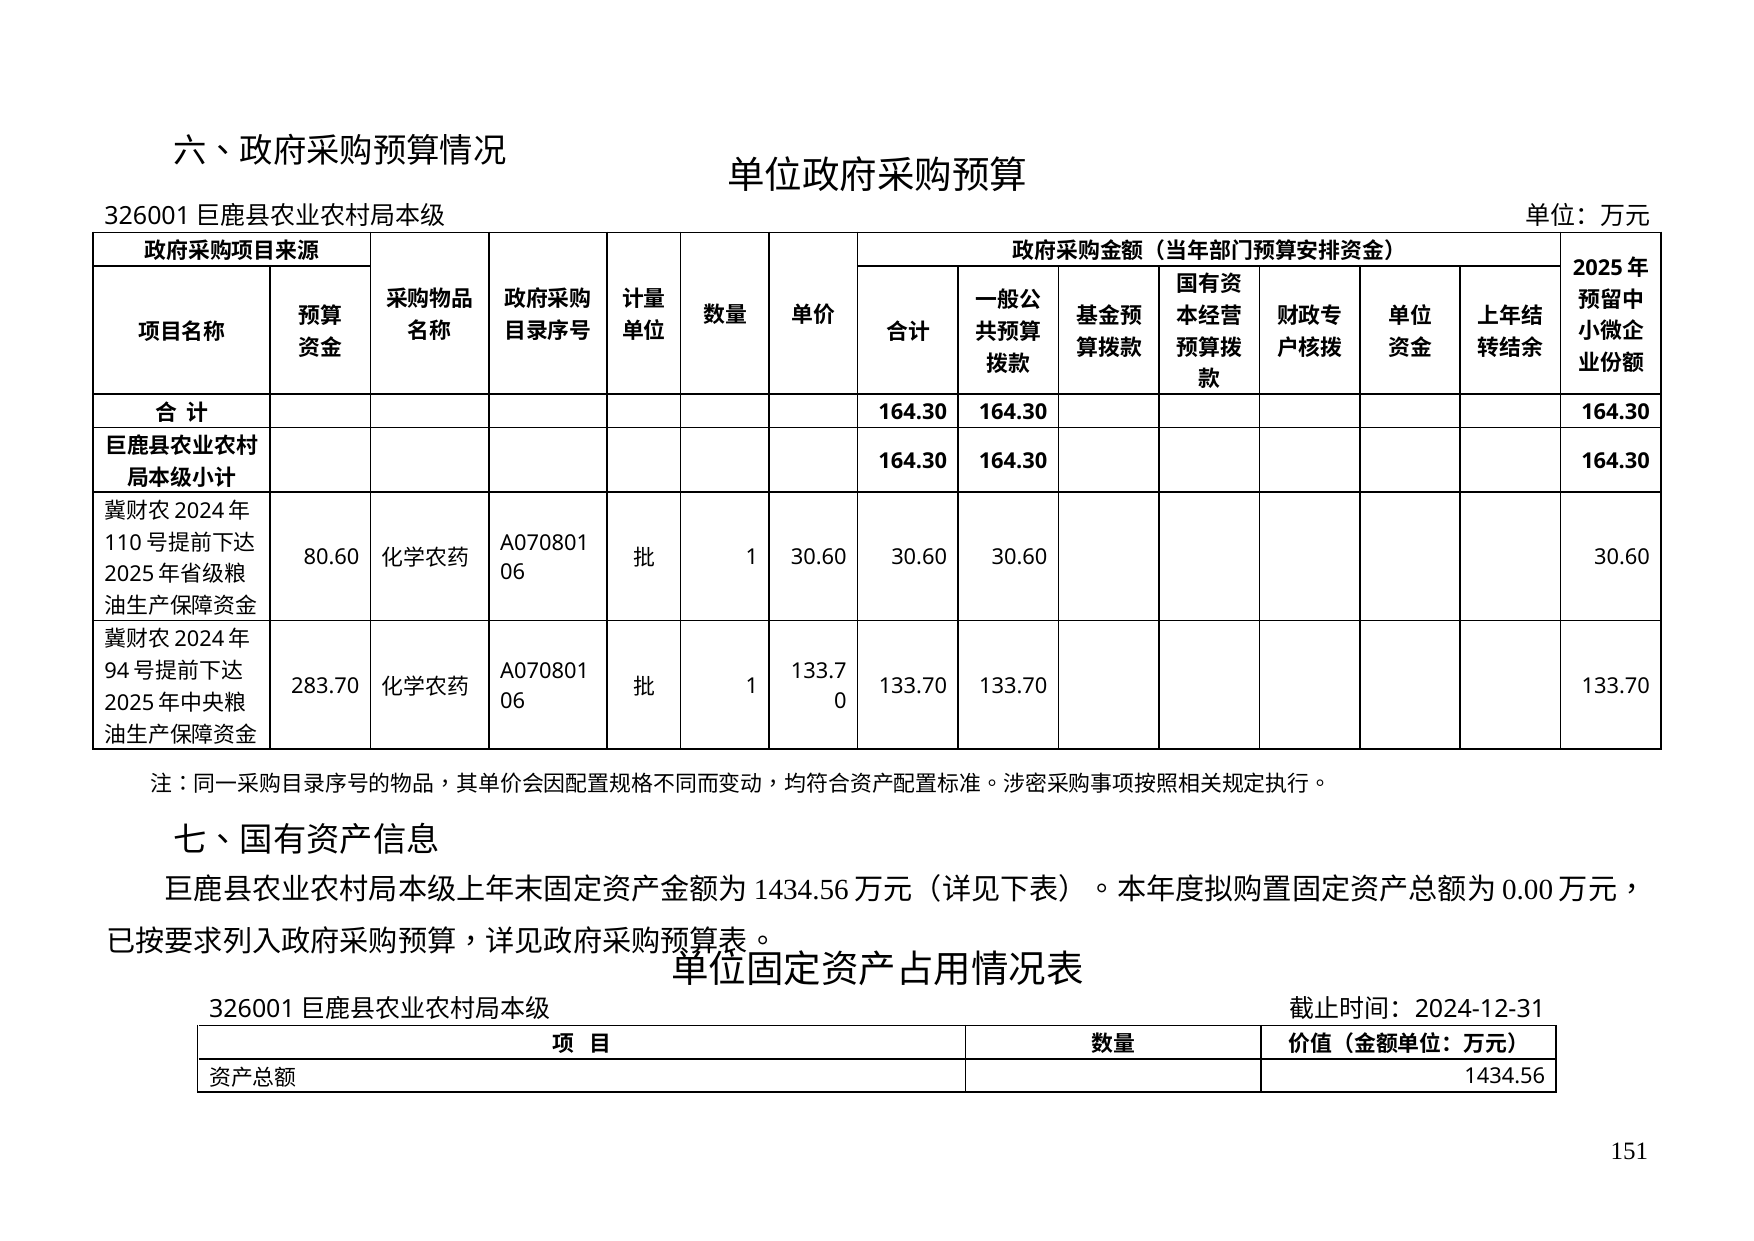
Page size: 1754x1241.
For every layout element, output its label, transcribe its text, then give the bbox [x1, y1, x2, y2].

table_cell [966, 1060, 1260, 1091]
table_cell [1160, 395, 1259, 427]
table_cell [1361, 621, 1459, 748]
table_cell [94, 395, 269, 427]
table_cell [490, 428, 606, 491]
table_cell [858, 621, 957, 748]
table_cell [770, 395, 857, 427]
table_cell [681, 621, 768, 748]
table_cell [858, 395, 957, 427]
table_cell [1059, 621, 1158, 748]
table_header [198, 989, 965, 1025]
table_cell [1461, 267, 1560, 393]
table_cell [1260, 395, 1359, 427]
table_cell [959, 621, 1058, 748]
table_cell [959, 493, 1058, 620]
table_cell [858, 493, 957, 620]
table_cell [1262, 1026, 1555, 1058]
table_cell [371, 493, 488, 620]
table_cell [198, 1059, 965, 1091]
text 单位固定资产占用情况表 [106, 962, 1648, 987]
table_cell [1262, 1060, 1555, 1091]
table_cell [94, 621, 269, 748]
text 七、国有资产信息 [106, 832, 1648, 857]
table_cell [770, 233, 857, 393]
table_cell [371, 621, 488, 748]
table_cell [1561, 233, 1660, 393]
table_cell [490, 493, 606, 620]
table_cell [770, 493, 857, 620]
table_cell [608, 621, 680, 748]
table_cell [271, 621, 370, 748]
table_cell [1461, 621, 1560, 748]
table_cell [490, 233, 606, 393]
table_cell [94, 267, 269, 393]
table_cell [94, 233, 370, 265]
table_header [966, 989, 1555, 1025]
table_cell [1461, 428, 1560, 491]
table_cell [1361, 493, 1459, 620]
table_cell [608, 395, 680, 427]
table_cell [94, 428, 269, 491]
text 单位政府采购预算 [106, 169, 1648, 194]
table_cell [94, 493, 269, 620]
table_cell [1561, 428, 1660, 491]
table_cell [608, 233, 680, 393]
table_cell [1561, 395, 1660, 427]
text 巨鹿县农业农村局本级上年末固定资产金额为1434.56万元（详见下表）。本年度拟购置固定资产总额为0.00万元，已按要求列入政府采购预算，详见政府采购预算表。 [106, 858, 1648, 962]
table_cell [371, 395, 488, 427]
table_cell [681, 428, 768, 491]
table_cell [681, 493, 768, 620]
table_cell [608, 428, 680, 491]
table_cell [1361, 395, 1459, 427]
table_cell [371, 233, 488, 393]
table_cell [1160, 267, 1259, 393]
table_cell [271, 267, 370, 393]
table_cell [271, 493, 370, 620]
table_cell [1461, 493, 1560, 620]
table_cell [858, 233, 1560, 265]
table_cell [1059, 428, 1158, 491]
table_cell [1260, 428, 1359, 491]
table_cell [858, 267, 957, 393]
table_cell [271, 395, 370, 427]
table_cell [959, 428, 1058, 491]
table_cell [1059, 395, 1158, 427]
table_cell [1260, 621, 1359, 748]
text 注：同一采购目录序号的物品，其单价会因配置规格不同而变动，均符合资产配置标准。涉密采购事项按照相关规定执行。 [106, 750, 1648, 802]
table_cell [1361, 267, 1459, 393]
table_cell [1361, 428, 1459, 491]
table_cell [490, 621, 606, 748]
text 六、政府采购预算情况 [106, 143, 1648, 168]
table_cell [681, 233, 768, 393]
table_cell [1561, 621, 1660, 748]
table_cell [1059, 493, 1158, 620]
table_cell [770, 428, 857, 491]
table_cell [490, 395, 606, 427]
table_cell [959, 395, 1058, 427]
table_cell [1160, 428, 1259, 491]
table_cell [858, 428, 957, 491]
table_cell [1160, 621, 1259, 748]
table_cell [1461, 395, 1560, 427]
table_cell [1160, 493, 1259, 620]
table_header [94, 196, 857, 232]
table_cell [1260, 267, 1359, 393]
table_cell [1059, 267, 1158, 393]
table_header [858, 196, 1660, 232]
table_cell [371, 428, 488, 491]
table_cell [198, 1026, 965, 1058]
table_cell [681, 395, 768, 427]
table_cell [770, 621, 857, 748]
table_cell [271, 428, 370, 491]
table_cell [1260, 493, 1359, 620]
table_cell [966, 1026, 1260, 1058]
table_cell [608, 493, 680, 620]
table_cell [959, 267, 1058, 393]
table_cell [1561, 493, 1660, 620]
